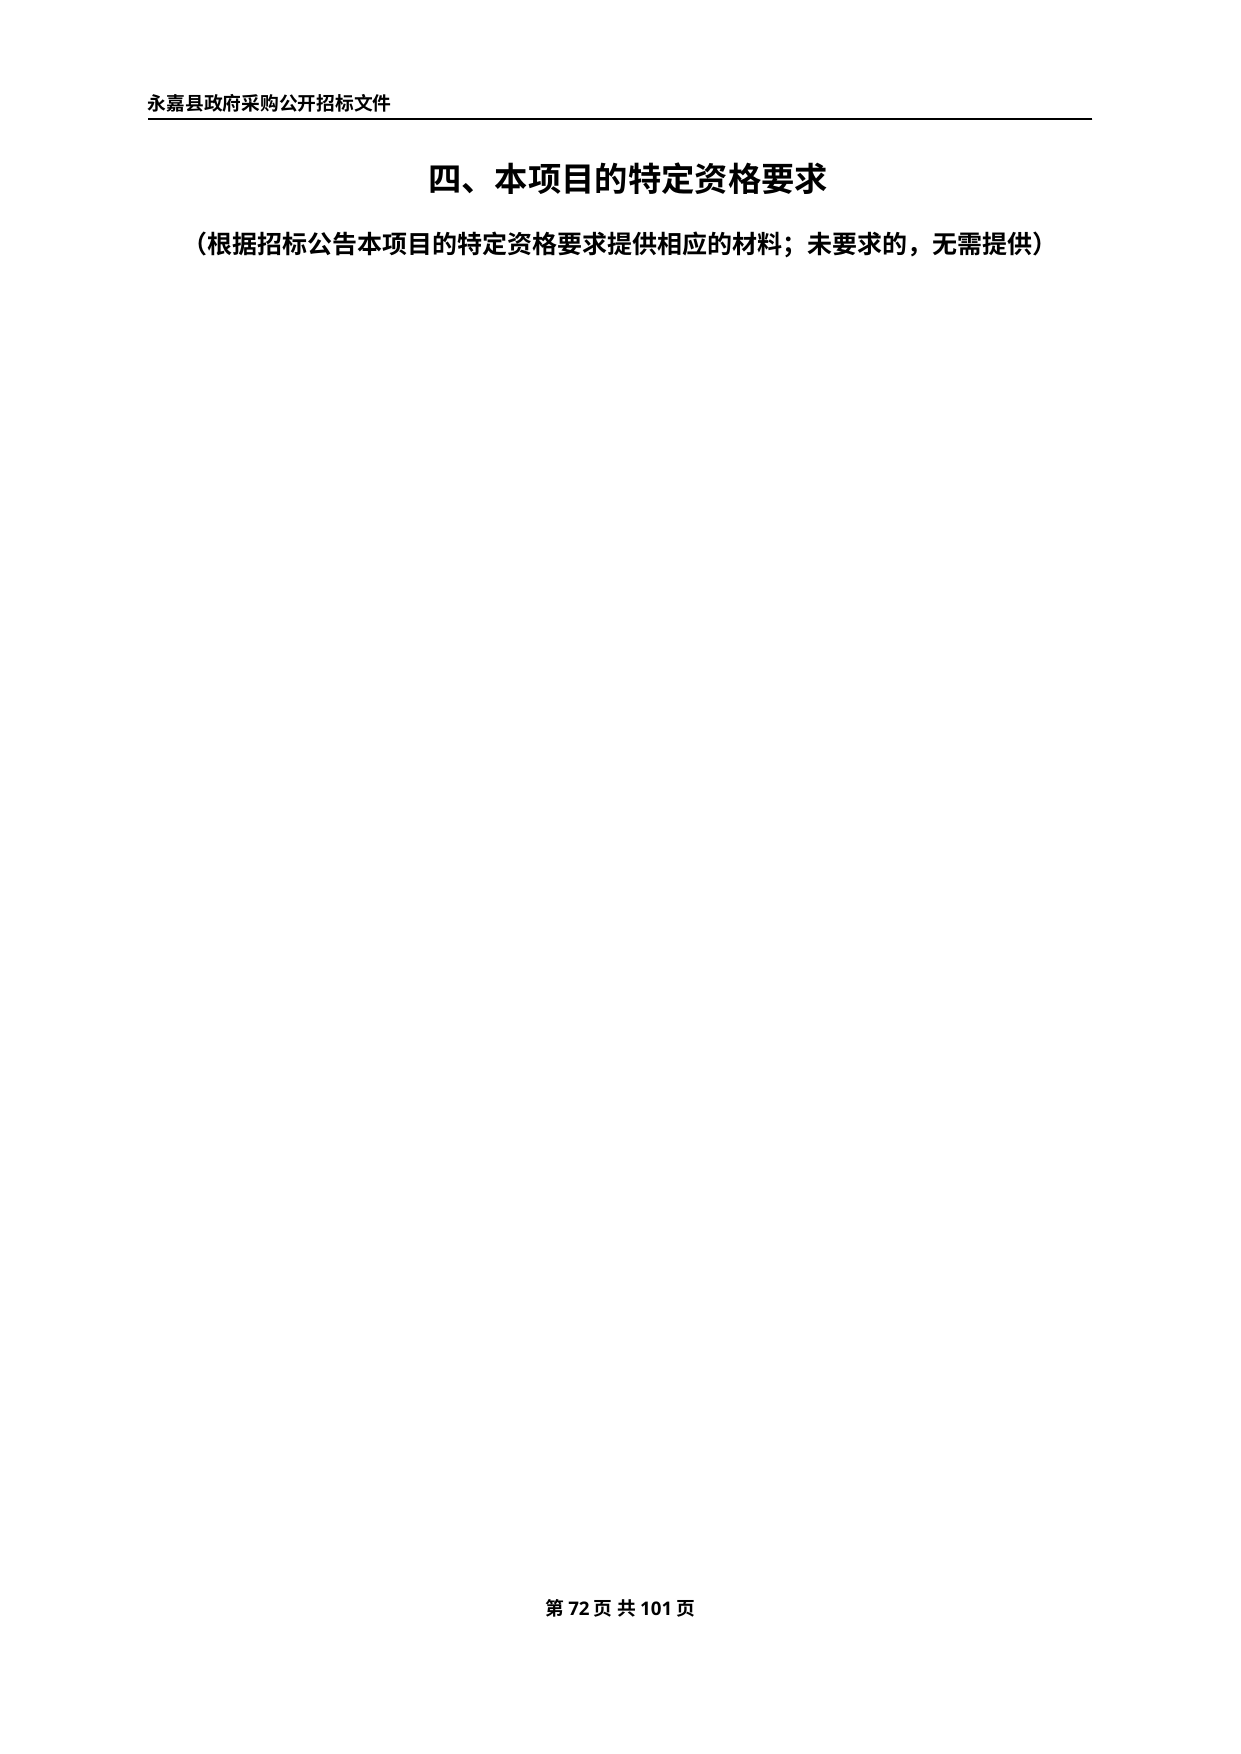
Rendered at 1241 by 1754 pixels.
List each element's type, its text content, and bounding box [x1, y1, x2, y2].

text 四、本项目的特定资格要求 [163, 152, 1092, 201]
text （根据招标公告本项目的特定资格要求提供相应的材料；未要求的，无需提供） [148, 225, 1092, 261]
